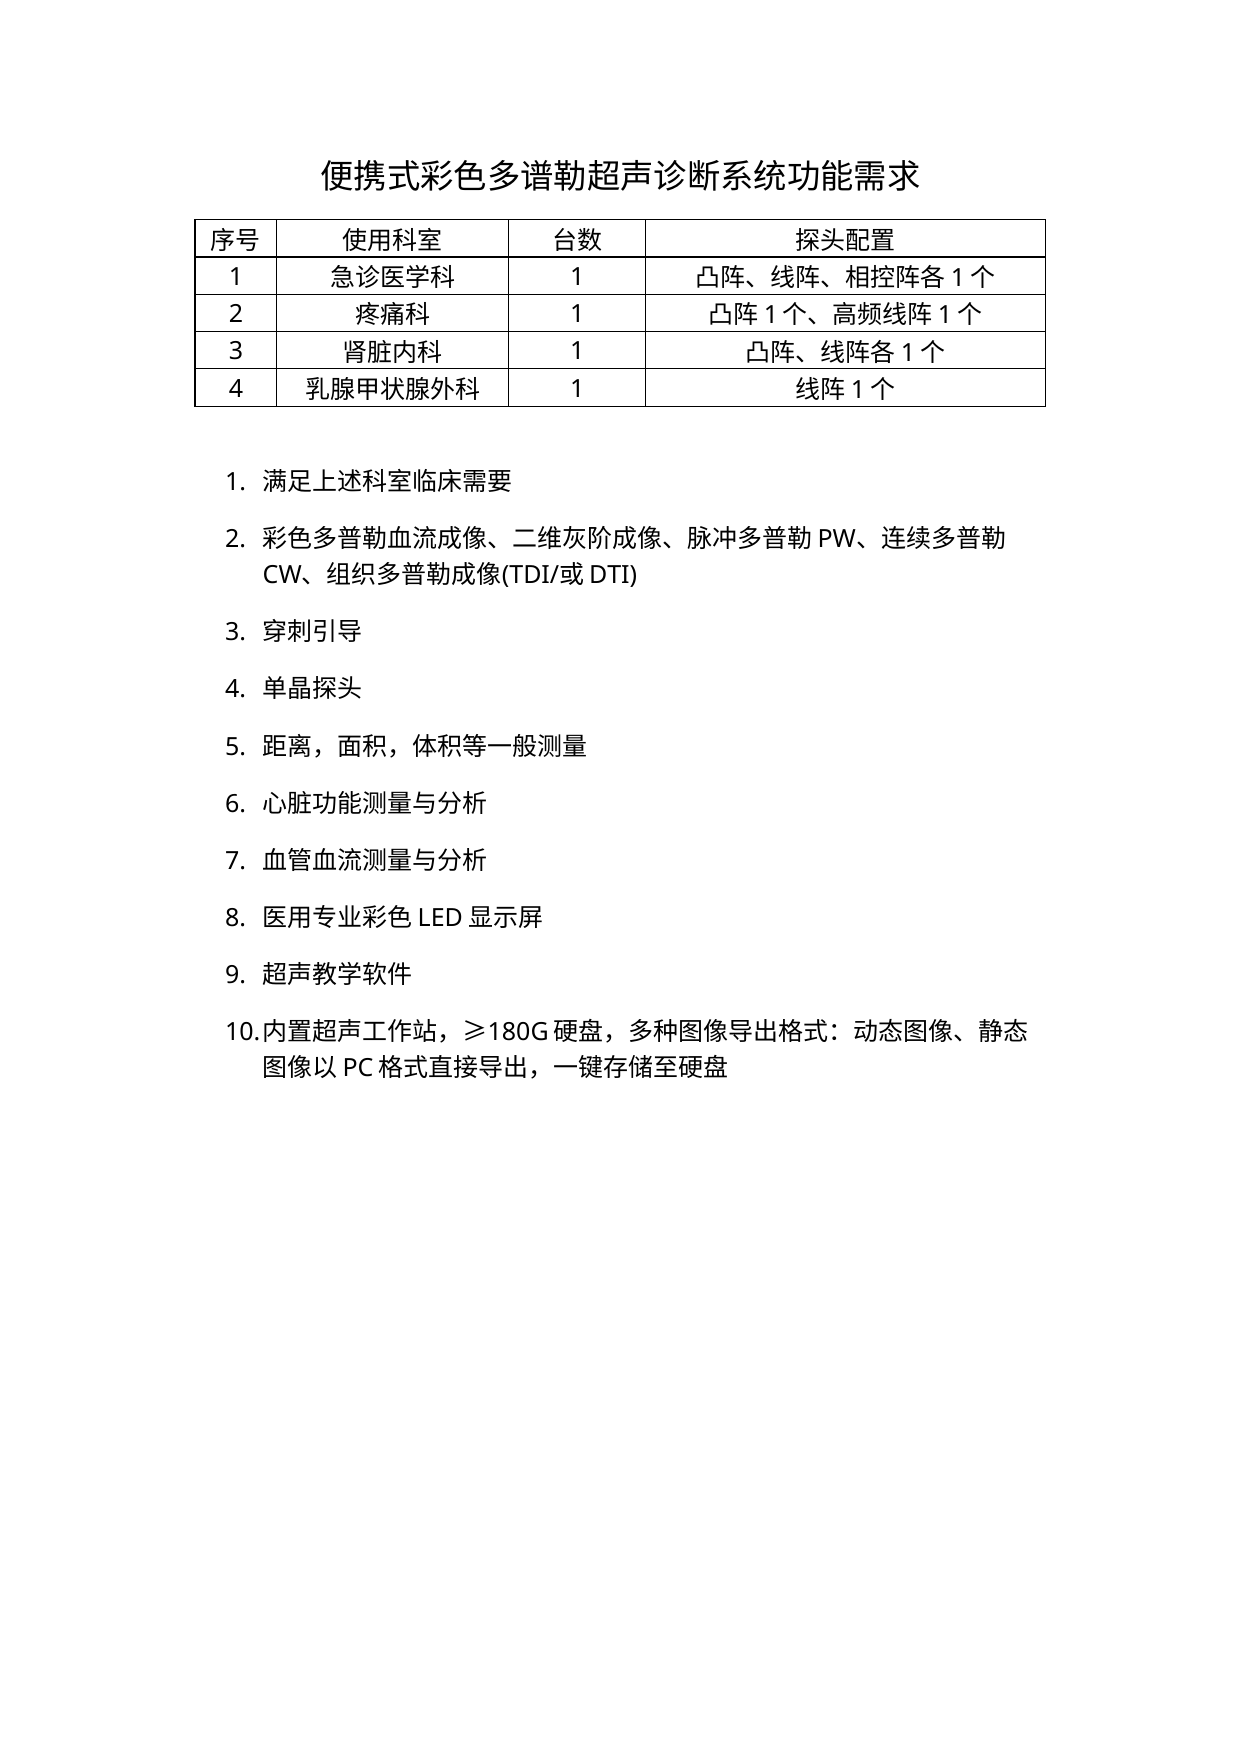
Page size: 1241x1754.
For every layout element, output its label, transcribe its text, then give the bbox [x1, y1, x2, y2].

table_cell 1 [196, 258, 276, 294]
table_cell 4 [196, 369, 276, 406]
table_cell 凸阵、线阵各1个 [646, 332, 1045, 368]
table_header 探头配置 [646, 220, 1045, 256]
table_header 台数 [509, 220, 645, 256]
list 单晶探头 [225, 669, 1053, 705]
list 超声教学软件 [225, 954, 1053, 991]
list 血管血流测量与分析 [225, 840, 1053, 876]
table_cell 2 [196, 295, 276, 331]
table_cell 凸阵1个、高频线阵1个 [646, 295, 1045, 331]
list 内置超声工作站，≥180G硬盘，多种图像导出格式：动态图像、静态图像以PC格式直接导出，一键存储至硬盘 [225, 1011, 1053, 1084]
list 医用专业彩色LED显示屏 [225, 897, 1053, 933]
list 心脏功能测量与分析 [225, 783, 1053, 819]
table_cell 1 [509, 258, 645, 294]
list 彩色多普勒血流成像、二维灰阶成像、脉冲多普勒PW、连续多普勒CW、组织多普勒成像(TDI/或DTI) [225, 518, 1053, 591]
table_cell 疼痛科 [277, 295, 508, 331]
table_cell 1 [509, 369, 645, 406]
table_cell 乳腺甲状腺外科 [277, 369, 508, 406]
table_cell 1 [509, 332, 645, 368]
list 穿刺引导 [225, 612, 1053, 648]
list 满足上述科室临床需要 [225, 461, 1053, 498]
table_cell 1 [509, 295, 645, 331]
table_cell 线阵1个 [646, 369, 1045, 406]
table_header 使用科室 [277, 220, 508, 256]
table_header 序号 [196, 220, 276, 256]
list 距离，面积，体积等一般测量 [225, 726, 1053, 762]
table_cell 凸阵、线阵、相控阵各1个 [646, 258, 1045, 294]
table_cell 3 [196, 332, 276, 368]
text 便携式彩色多谱勒超声诊断系统功能需求 [187, 150, 1053, 198]
table_cell 急诊医学科 [277, 258, 508, 294]
table_cell 肾脏内科 [277, 332, 508, 368]
